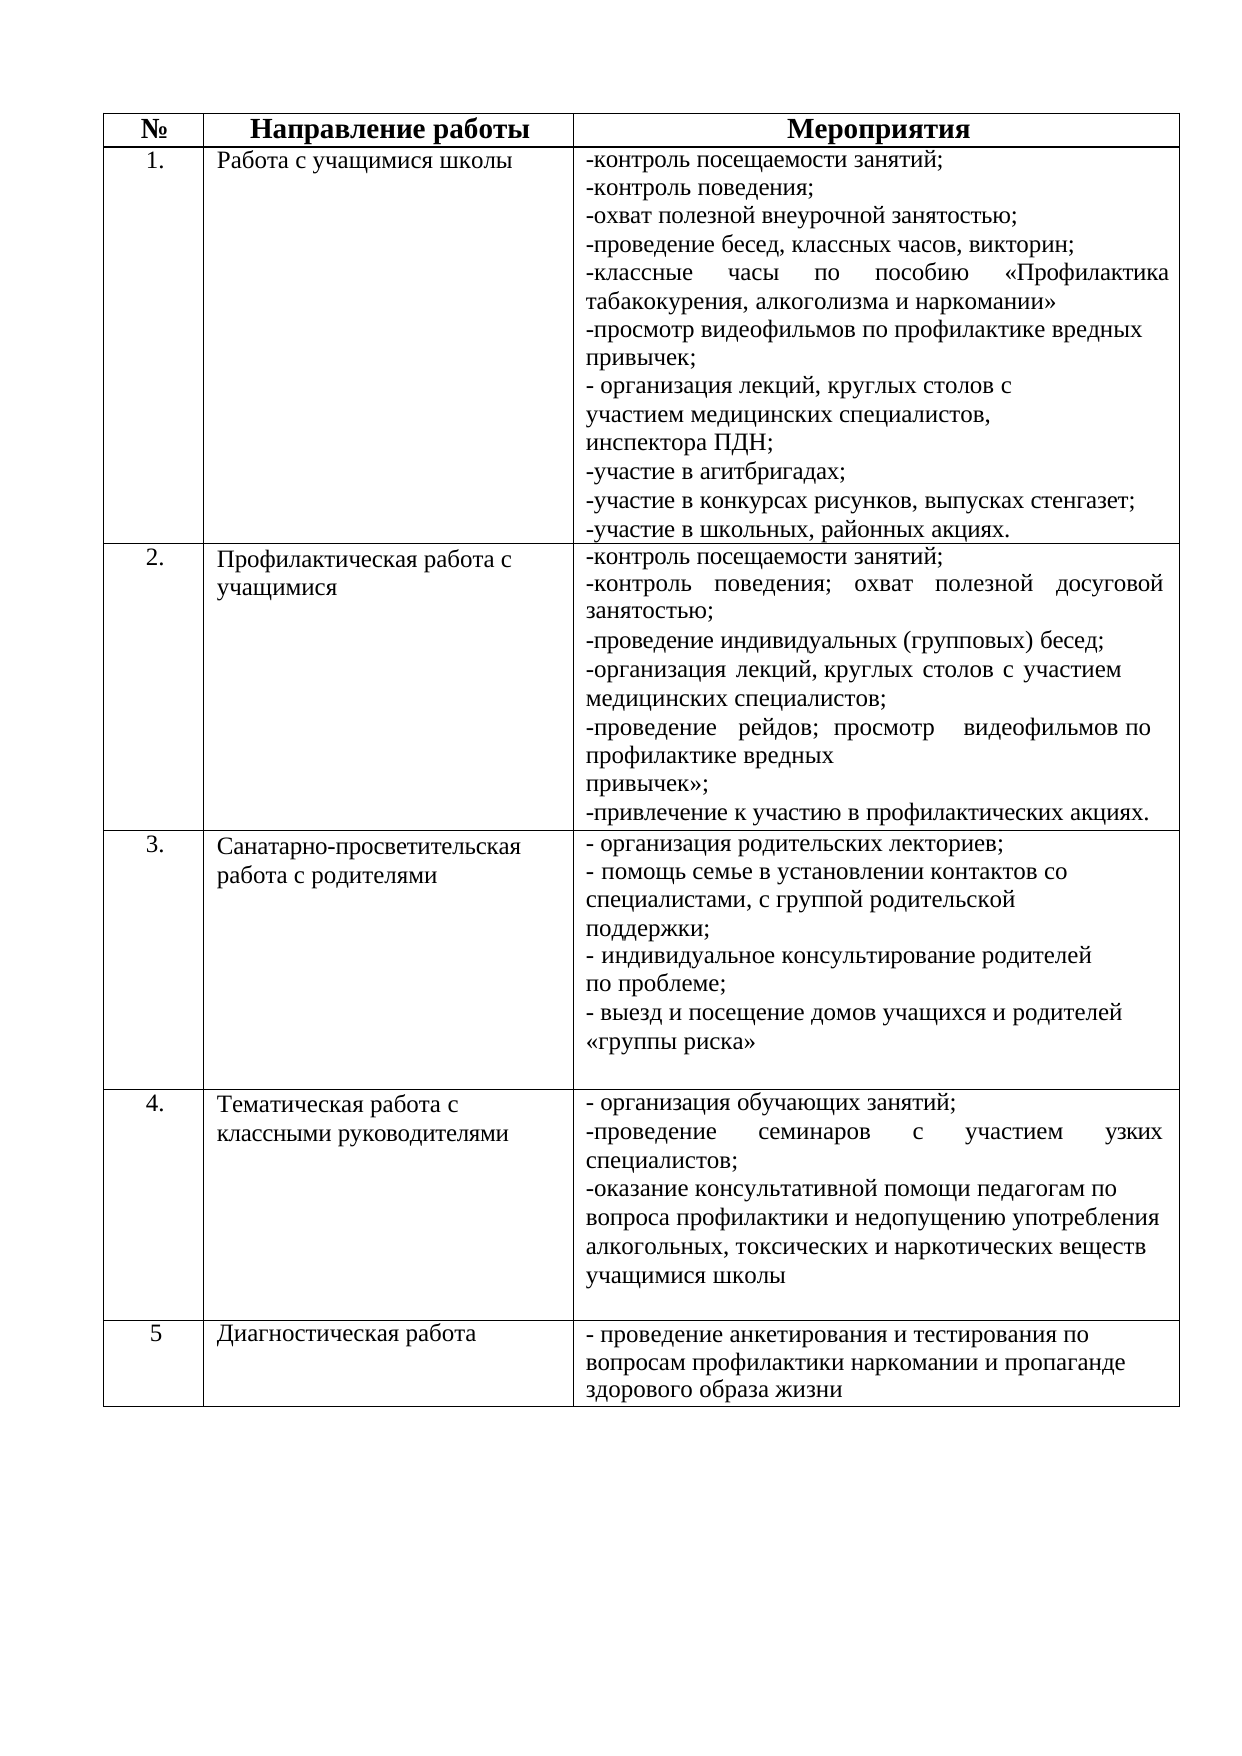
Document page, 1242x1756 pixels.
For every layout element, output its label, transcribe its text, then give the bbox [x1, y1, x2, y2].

table_header № [104, 114, 203, 146]
table_cell Работа с учащимися школы [204, 148, 573, 543]
table_cell Диагностическая работа [204, 1321, 573, 1406]
table_cell Профилактическая работа с учащимися [204, 544, 573, 830]
table_cell - организация обучающих занятий; -проведение семинаров с участием узких специалистов; -оказание консультативной помощи педагогам по вопроса профилактики и недопущению употребления алкогольных, токсических и наркотических веществ учащимися школы [574, 1090, 1179, 1319]
table_cell 4. [104, 1090, 203, 1319]
table_cell Тематическая работа с классными руководителями [204, 1090, 573, 1319]
table_header Направление работы [204, 114, 573, 146]
table_cell - проведение анкетирования и тестирования по вопросам профилактики наркомании и пропаганде здорового образа жизни [574, 1321, 1179, 1406]
table_cell -контроль посещаемости занятий; -контроль поведения; -охват полезной внеурочной занятостью; -проведение бесед, классных часов, викторин; -классные часы по пособию «Профилактика табакокурения, алкоголизма и наркомании» -просмотр видеофильмов по профилактике вредных привычек; - организация лекций, круглых столов с участием медицинских специалистов, инспектора ПДН; -участие в агитбригадах; -участие в конкурсах рисунков, выпусках стенгазет; -участие в школьных, районных акциях. [574, 148, 1179, 543]
table_cell 3. [104, 831, 203, 1089]
table_cell 5 [104, 1321, 203, 1406]
table_cell организация родительских лекториев; помощь семье в установлении контактов со специалистами, с группой родительской поддержки; индивидуальное консультирование родителей по проблеме; выезд и посещение домов учащихся и родителей «группы риска» [574, 831, 1179, 1089]
table_cell -контроль посещаемости занятий; -контроль поведения; охват полезной досуговой занятостью; -проведение индивидуальных (групповых) бесед; -организация лекций, круглых столов с участием медицинских специалистов; -проведение рейдов; просмотр видеофильмов по профилактике вредных привычек»; -привлечение к участию в профилактических акциях. [574, 544, 1179, 830]
table_header Мероприятия [574, 114, 1179, 146]
table_cell 2. [104, 544, 203, 830]
table_cell Санатарно-просветительская работа с родителями [204, 831, 573, 1089]
table_cell 1. [104, 148, 203, 543]
